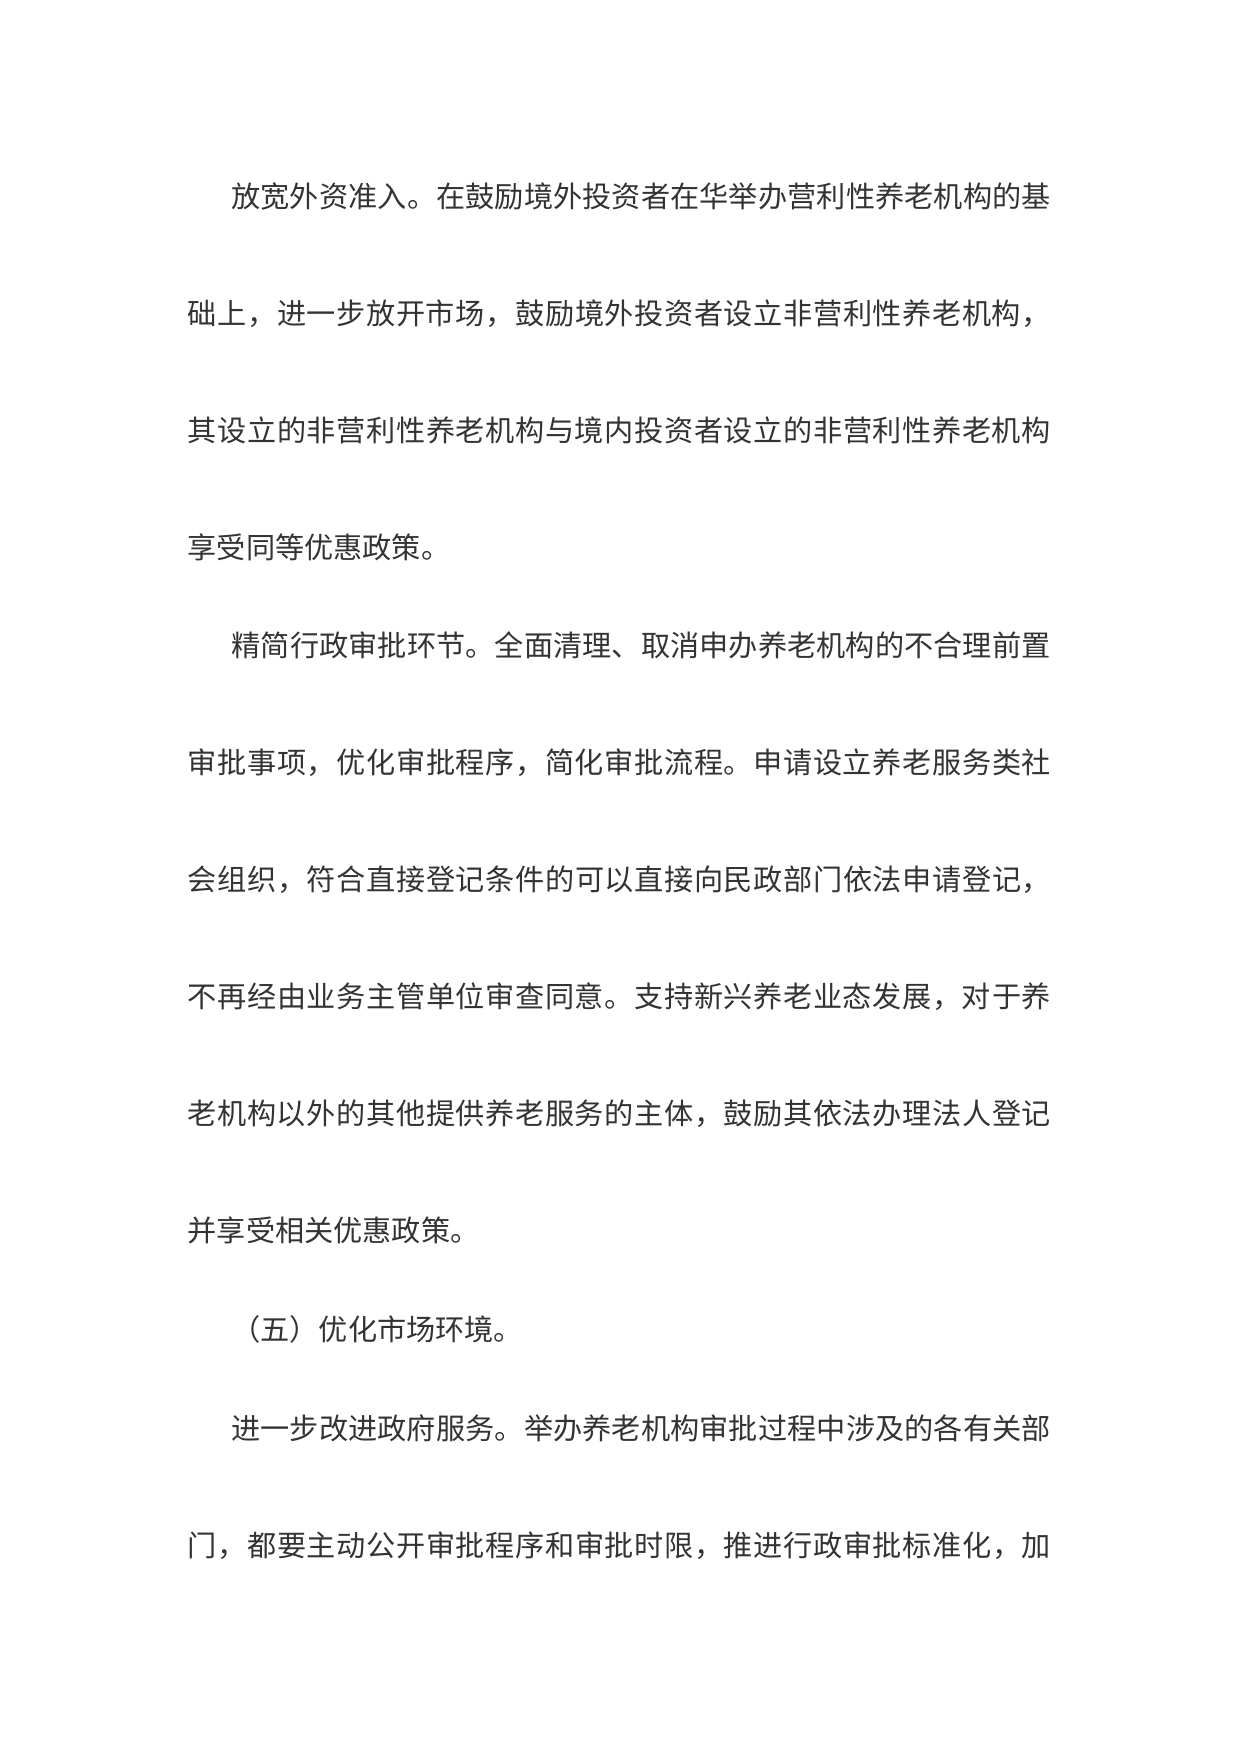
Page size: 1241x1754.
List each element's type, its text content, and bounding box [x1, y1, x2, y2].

text 放宽外资准入。在鼓励境外投资者在华举办营利性养老机构的基础上，进一步放开市场，鼓励境外投资者设立非营利性养老机构，其设立的非营利性养老机构与境内投资者设立的非营利性养老机构享受同等优惠政策。 [187, 162, 1053, 578]
text （五）优化市场环境。 [187, 1295, 1053, 1360]
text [187, 1394, 1053, 1576]
text 精简行政审批环节。全面清理、取消申办养老机构的不合理前置审批事项，优化审批程序，简化审批流程。申请设立养老服务类社会组织，符合直接登记条件的可以直接向民政部门依法申请登记，不再经由业务主管单位审查同意。支持新兴养老业态发展，对于养老机构以外的其他提供养老服务的主体，鼓励其依法办理法人登记并享受相关优惠政策。 [187, 612, 1053, 1262]
